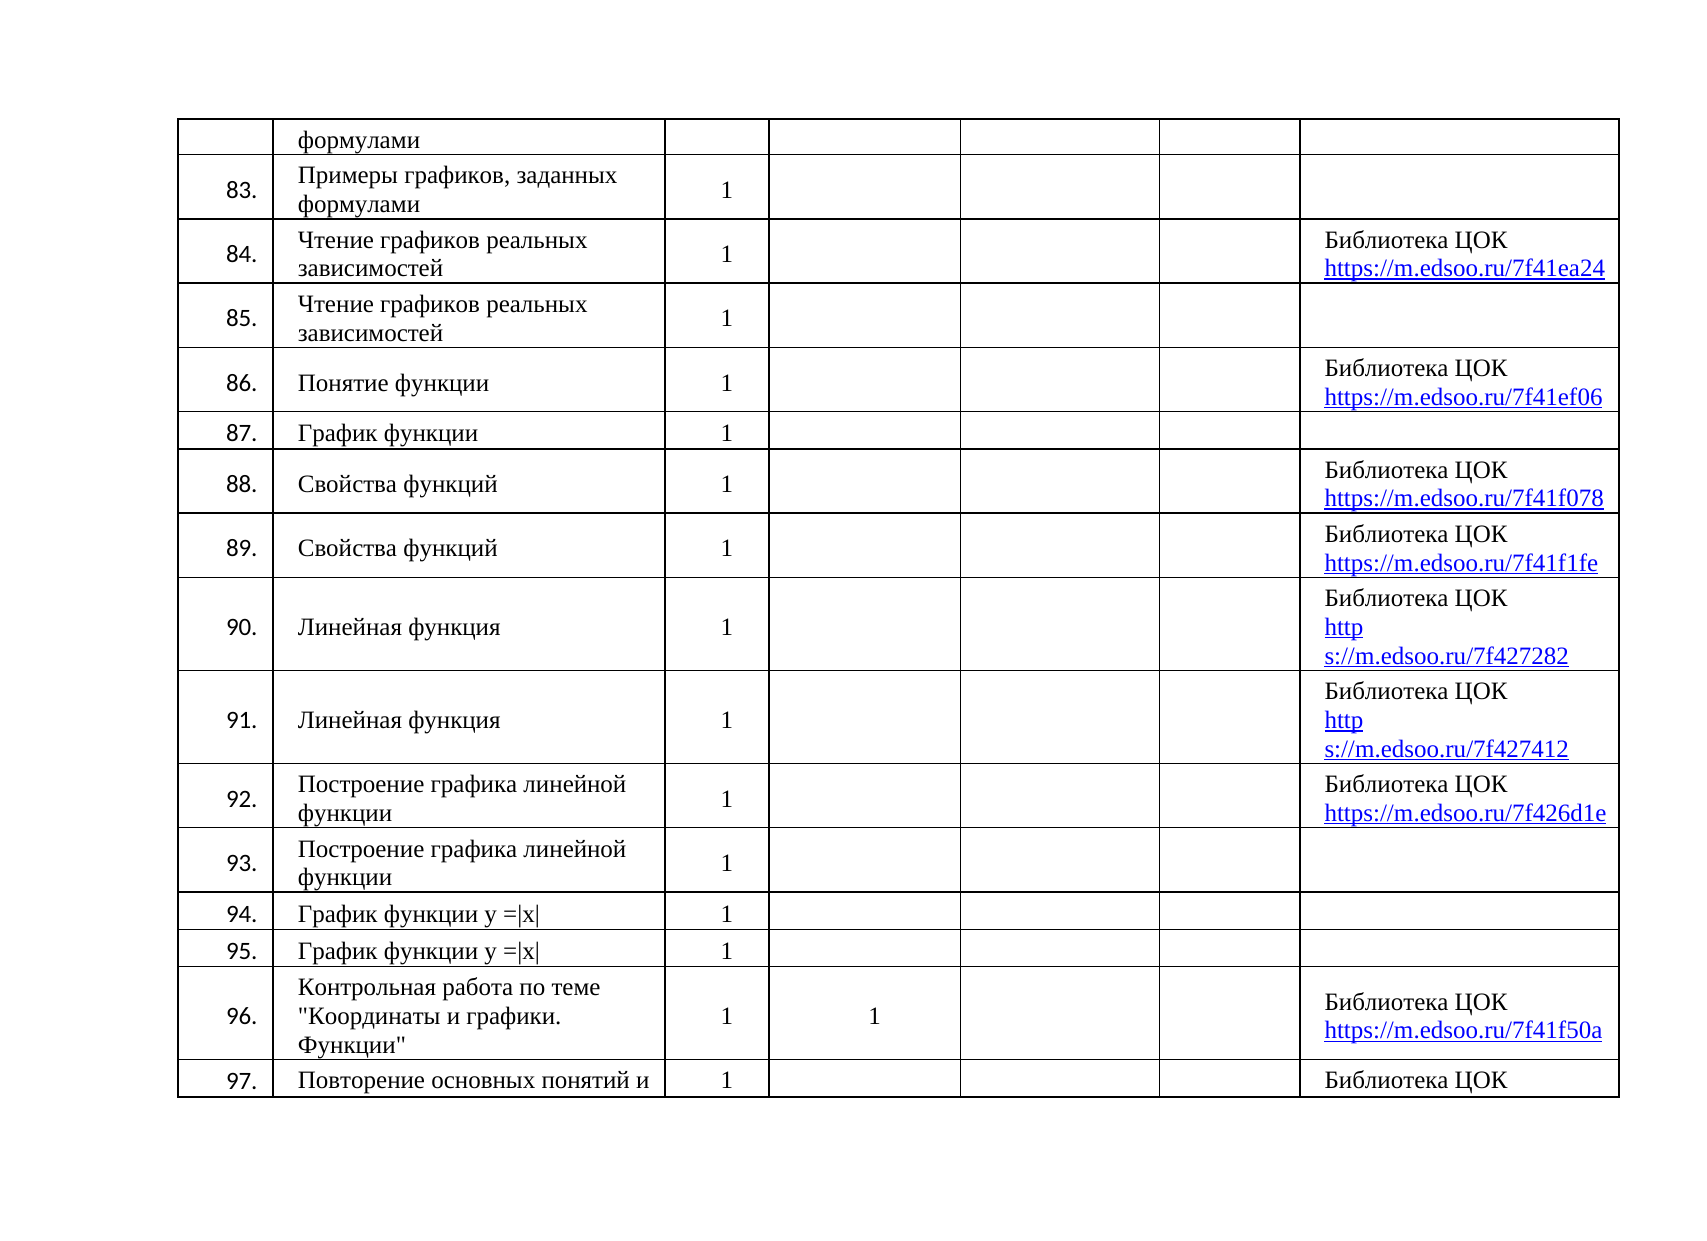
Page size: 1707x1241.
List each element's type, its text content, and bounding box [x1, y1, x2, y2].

table_cell [1160, 220, 1299, 282]
table_cell [770, 764, 960, 827]
table_cell 1 [666, 578, 768, 669]
table_cell Чтение графиков реальных зависимостей [274, 284, 664, 346]
table_cell [179, 284, 272, 346]
table_cell [961, 348, 1159, 411]
table_cell [961, 893, 1159, 928]
table_cell [1160, 893, 1299, 928]
table_cell 1 [666, 828, 768, 891]
table_cell 1 [666, 930, 768, 966]
table_cell 1 [666, 155, 768, 218]
table_cell [1160, 284, 1299, 346]
table_cell [961, 930, 1159, 966]
table_cell [961, 578, 1159, 669]
table_cell Линейная функция [274, 671, 664, 763]
table_cell 1 [666, 671, 768, 763]
table_cell [1301, 930, 1618, 966]
table_cell 1 [666, 1060, 768, 1096]
table_cell [179, 412, 272, 448]
table_cell [961, 284, 1159, 346]
table_cell [770, 930, 960, 966]
table_cell [770, 671, 960, 763]
table_cell [179, 120, 272, 154]
table_cell [770, 578, 960, 669]
table_cell Библиотека ЦОК https://m.edsoo.ru/7f41f50a [1301, 967, 1618, 1059]
table_cell Библиотека ЦОК https://m.edsoo.ru/7f426d1e [1301, 764, 1618, 827]
table_cell Библиотека ЦОК https://m.edsoo.ru/7f41ef06 [1301, 348, 1618, 411]
table_cell [179, 514, 272, 577]
table_cell График функции y =|х| [274, 893, 664, 928]
table_cell [770, 284, 960, 346]
table_cell [1160, 764, 1299, 827]
table_cell 1 [666, 893, 768, 928]
table_cell Контрольная работа по теме "Координаты и графики. Функции" [274, 967, 664, 1059]
table_cell [1301, 120, 1618, 154]
table_cell [179, 671, 272, 763]
table_cell 1 [666, 764, 768, 827]
table_cell [1160, 578, 1299, 669]
table_cell [961, 155, 1159, 218]
table_cell [1301, 828, 1618, 891]
table_cell График функции [274, 412, 664, 448]
table_cell [1160, 412, 1299, 448]
table_cell [1160, 155, 1299, 218]
table_cell [770, 412, 960, 448]
table_cell [1160, 930, 1299, 966]
table_cell [179, 155, 272, 218]
table_cell Библиотека ЦОК https://m.edsoo.ru/7f427282 [1301, 578, 1618, 669]
table_cell [1301, 284, 1618, 346]
table_cell [961, 120, 1159, 154]
table_cell [770, 220, 960, 282]
table_cell Библиотека ЦОК https://m.edsoo.ru/7f41f1fe [1301, 514, 1618, 577]
table_cell [1160, 514, 1299, 577]
table_cell Библиотека ЦОК https://m.edsoo.ru/7f41ea24 [1301, 220, 1618, 282]
table_cell Построение графика линейной функции [274, 828, 664, 891]
table_cell [770, 828, 960, 891]
table_cell [179, 967, 272, 1059]
table_cell Примеры графиков, заданных формулами [274, 155, 664, 218]
table_cell [770, 893, 960, 928]
table_cell Понятие функции [274, 348, 664, 411]
table_cell 1 [666, 967, 768, 1059]
table_cell Библиотека ЦОК https://m.edsoo.ru/7f427412 [1301, 671, 1618, 763]
table_cell [1160, 120, 1299, 154]
table_cell [770, 120, 960, 154]
table_cell [770, 155, 960, 218]
table_cell Библиотека ЦОК https://m.edsoo.ru/7f41f078 [1301, 450, 1618, 512]
table_cell [770, 1060, 960, 1096]
table_cell [1160, 967, 1299, 1059]
table_cell 1 [666, 284, 768, 346]
table_cell [179, 930, 272, 966]
table_cell [1160, 450, 1299, 512]
table_cell [1301, 155, 1618, 218]
table_cell [961, 671, 1159, 763]
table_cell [274, 120, 664, 154]
table_cell [1160, 348, 1299, 411]
table_cell [961, 1060, 1159, 1096]
table_cell 1 [666, 450, 768, 512]
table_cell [1301, 1060, 1618, 1096]
table_cell 1 [666, 220, 768, 282]
table_cell [1301, 893, 1618, 928]
table_cell [961, 828, 1159, 891]
table_cell [179, 828, 272, 891]
table_cell [961, 450, 1159, 512]
table_cell 1 [666, 514, 768, 577]
table_cell 1 [666, 348, 768, 411]
table_cell [179, 764, 272, 827]
table_cell [961, 967, 1159, 1059]
table_cell [179, 348, 272, 411]
table_cell Построение графика линейной функции [274, 764, 664, 827]
table_cell [961, 412, 1159, 448]
table_cell [179, 1060, 272, 1096]
table_cell [1160, 1060, 1299, 1096]
table_cell 1 [666, 412, 768, 448]
table_cell Линейная функция [274, 578, 664, 669]
table_cell [961, 220, 1159, 282]
table_cell [179, 578, 272, 669]
table_cell [1301, 412, 1618, 448]
table_cell [770, 450, 960, 512]
table_cell [179, 220, 272, 282]
table_cell [179, 450, 272, 512]
table_cell [961, 514, 1159, 577]
table_cell [179, 893, 272, 928]
table_cell 1 [770, 967, 960, 1059]
table_cell [770, 348, 960, 411]
table_cell Чтение графиков реальных зависимостей [274, 220, 664, 282]
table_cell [274, 1060, 664, 1096]
table_cell 1 [666, 120, 768, 154]
table_cell Свойства функций [274, 450, 664, 512]
table_cell [1160, 828, 1299, 891]
table_cell [770, 514, 960, 577]
table_cell График функции y =|х| [274, 930, 664, 966]
table_cell [1160, 671, 1299, 763]
table_cell Свойства функций [274, 514, 664, 577]
table_cell [961, 764, 1159, 827]
